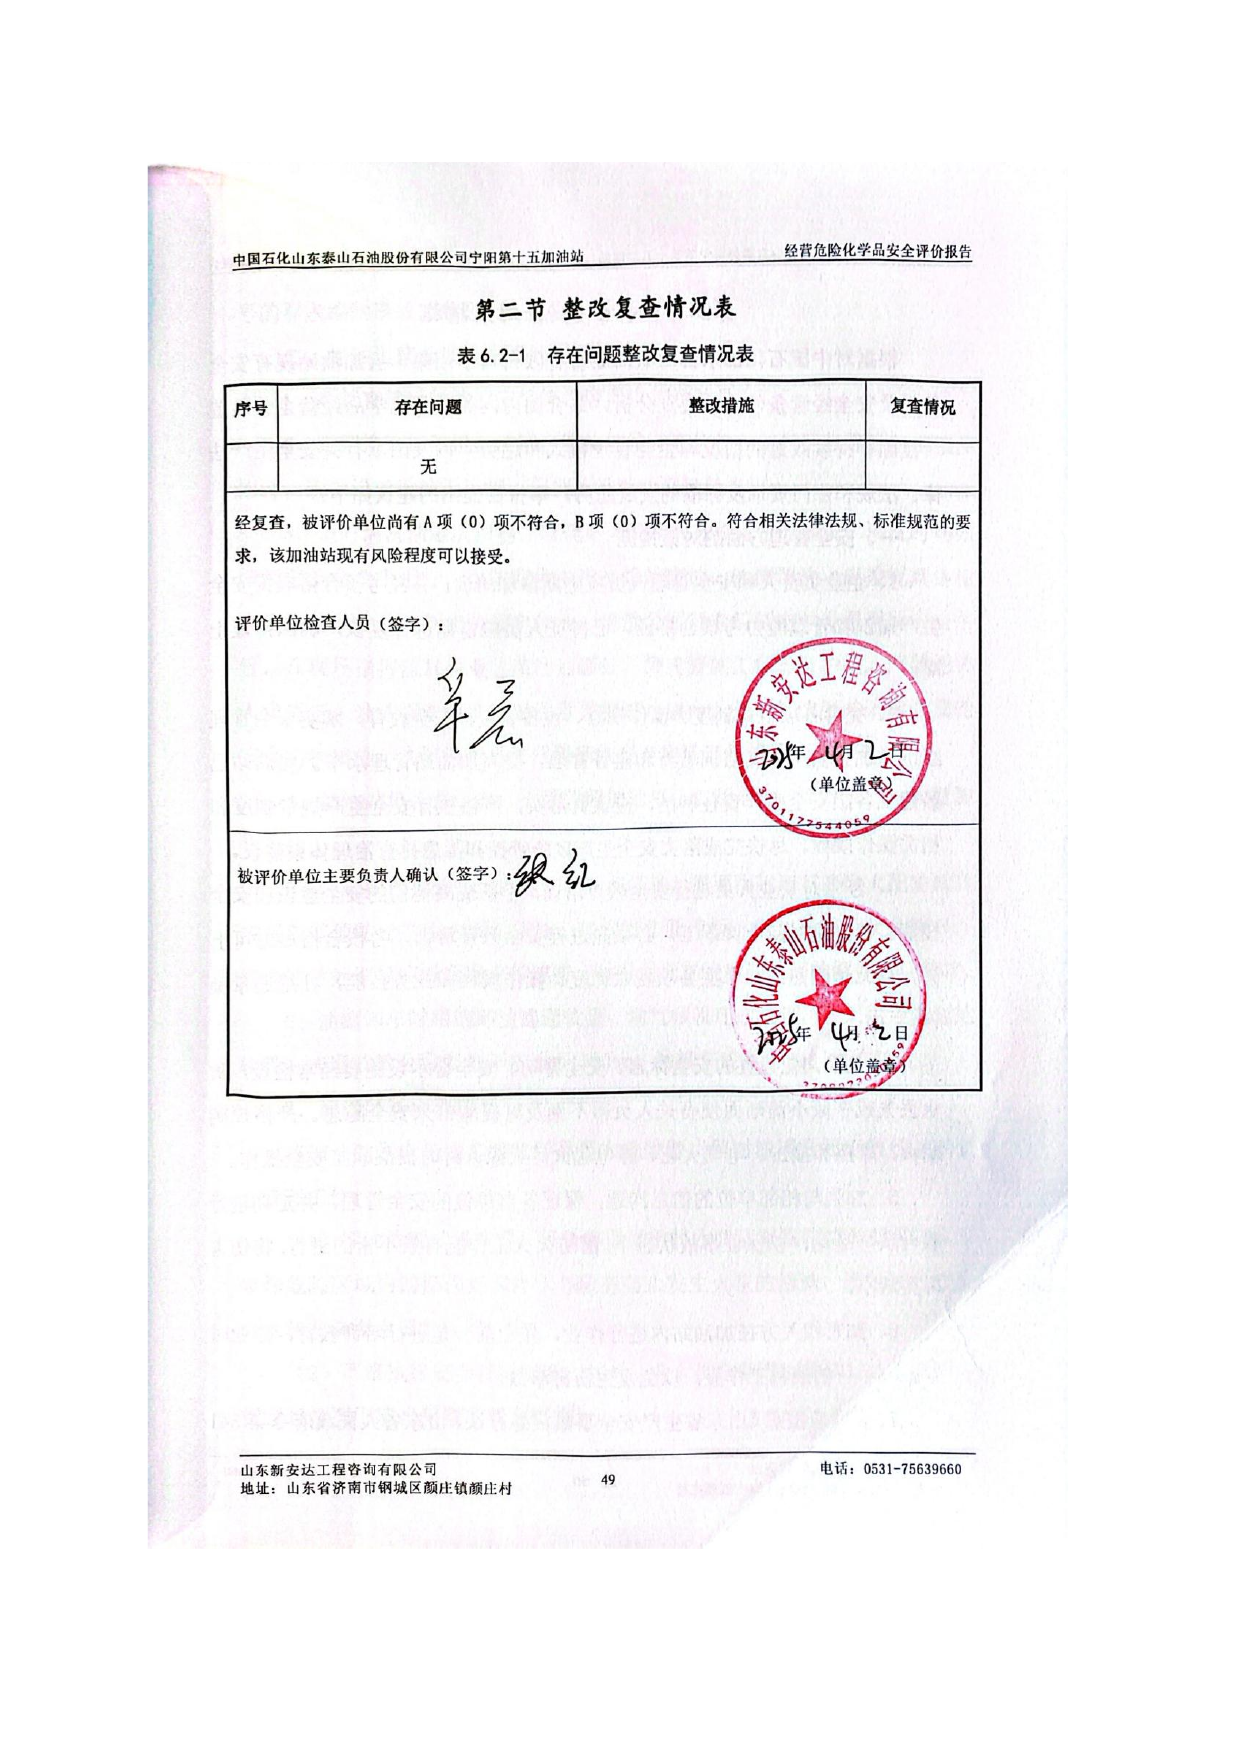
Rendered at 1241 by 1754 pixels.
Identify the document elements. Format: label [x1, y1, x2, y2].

picture [147, 162, 1069, 1549]
